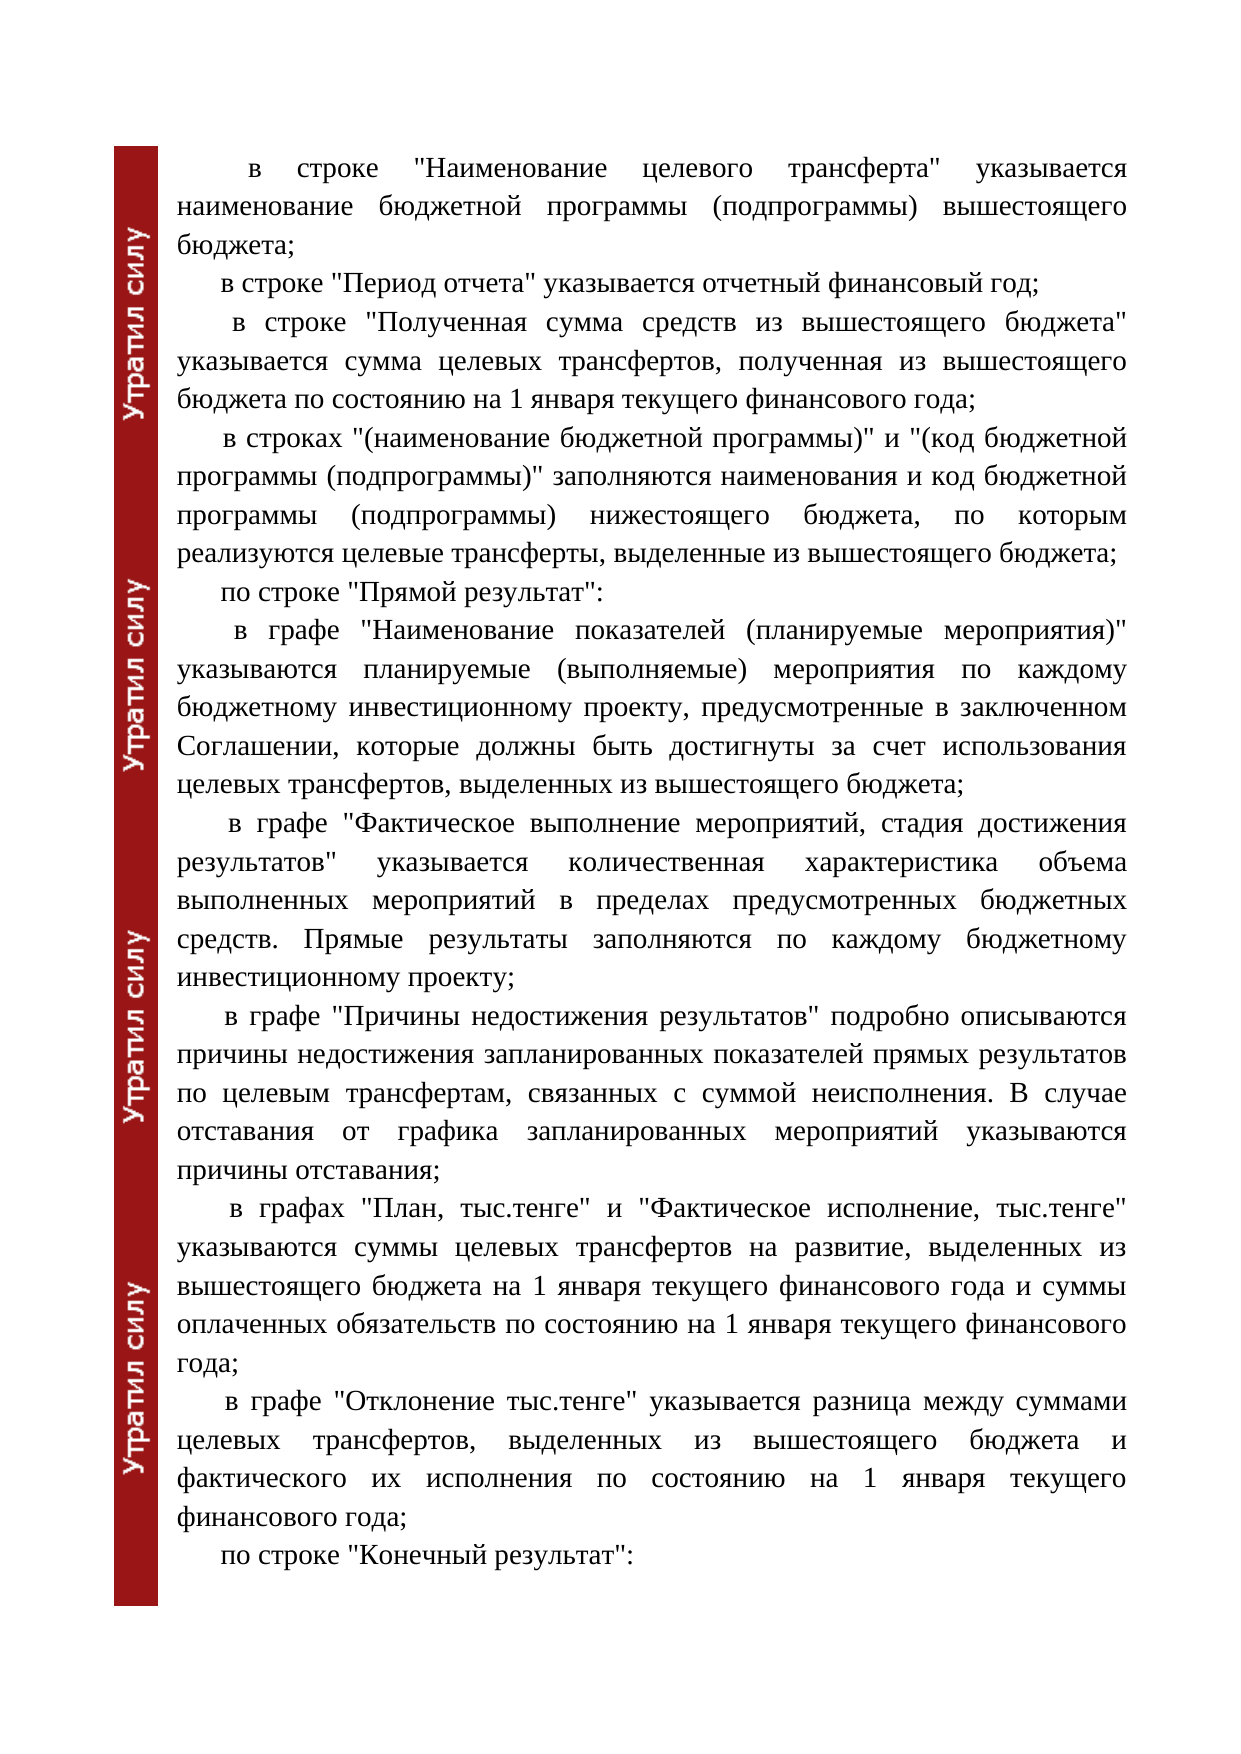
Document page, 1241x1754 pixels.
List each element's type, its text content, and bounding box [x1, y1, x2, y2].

picture [114, 1571, 158, 1606]
text в строке "Наименование целевого трансферта" указывается наименование бюджетной программы (подпрограммы) вышестоящего бюджета; [112, 150, 1128, 261]
text по строке "Конечный результат": [112, 1537, 1128, 1571]
picture [114, 146, 158, 150]
picture [114, 569, 158, 574]
text в графах "План, тыс.тенге" и "Фактическое исполнение, тыс.тенге" указываются суммы целевых трансфертов на развитие, выделенных из вышестоящего бюджета на 1 января текущего финансового года и суммы оплаченных обязательств по состоянию на 1 января текущего финансового года; [112, 1191, 1128, 1378]
text в графе "Причины недостижения результатов" подробно описываются причины недостижения запланированных показателей прямых результатов по целевым трансфертам, связанных с суммой неисполнения. В случае отставания от графика запланированных мероприятий указываются причины отставания; [112, 998, 1128, 1186]
text в графе "Наименование показателей (планируемые мероприятия)" указываются планируемые (выполняемые) мероприятия по каждому бюджетному инвестиционному проекту, предусмотренные в заключенном Соглашении, которые должны быть достигнуты за счет использования целевых трансфертов, выделенных из вышестоящего бюджета; [112, 612, 1128, 800]
text в графе "Фактическое выполнение мероприятий, стадия достижения результатов" указывается количественная характеристика объема выполненных мероприятий в пределах предусмотренных бюджетных средств. Прямые результаты заполняются по каждому бюджетному инвестиционному проекту; [112, 805, 1128, 993]
picture [114, 415, 158, 420]
picture [114, 607, 158, 612]
picture [114, 993, 158, 998]
text в строках "(наименование бюджетной программы)" и "(код бюджетной программы (подпрограммы)" заполняются наименования и код бюджетной программы (подпрограммы) нижестоящего бюджета, по которым реализуются целевые трансферты, выделенные из вышестоящего бюджета; [112, 420, 1128, 569]
text в строке "Полученная сумма средств из вышестоящего бюджета" указывается сумма целевых трансфертов, полученная из вышестоящего бюджета по состоянию на 1 января текущего финансового года; [112, 304, 1128, 415]
picture [114, 261, 158, 266]
text в графе "Отклонение тыс.тенге" указывается разница между суммами целевых трансфертов, выделенных из вышестоящего бюджета и фактического их исполнения по состоянию на 1 января текущего финансового года; [112, 1383, 1128, 1532]
text по строке "Прямой результат": [112, 574, 1128, 607]
picture [114, 1532, 158, 1537]
picture [114, 1378, 158, 1383]
picture [114, 299, 158, 304]
text в строке "Период отчета" указывается отчетный финансовый год; [112, 266, 1128, 299]
picture [114, 1186, 158, 1191]
picture [114, 800, 158, 805]
